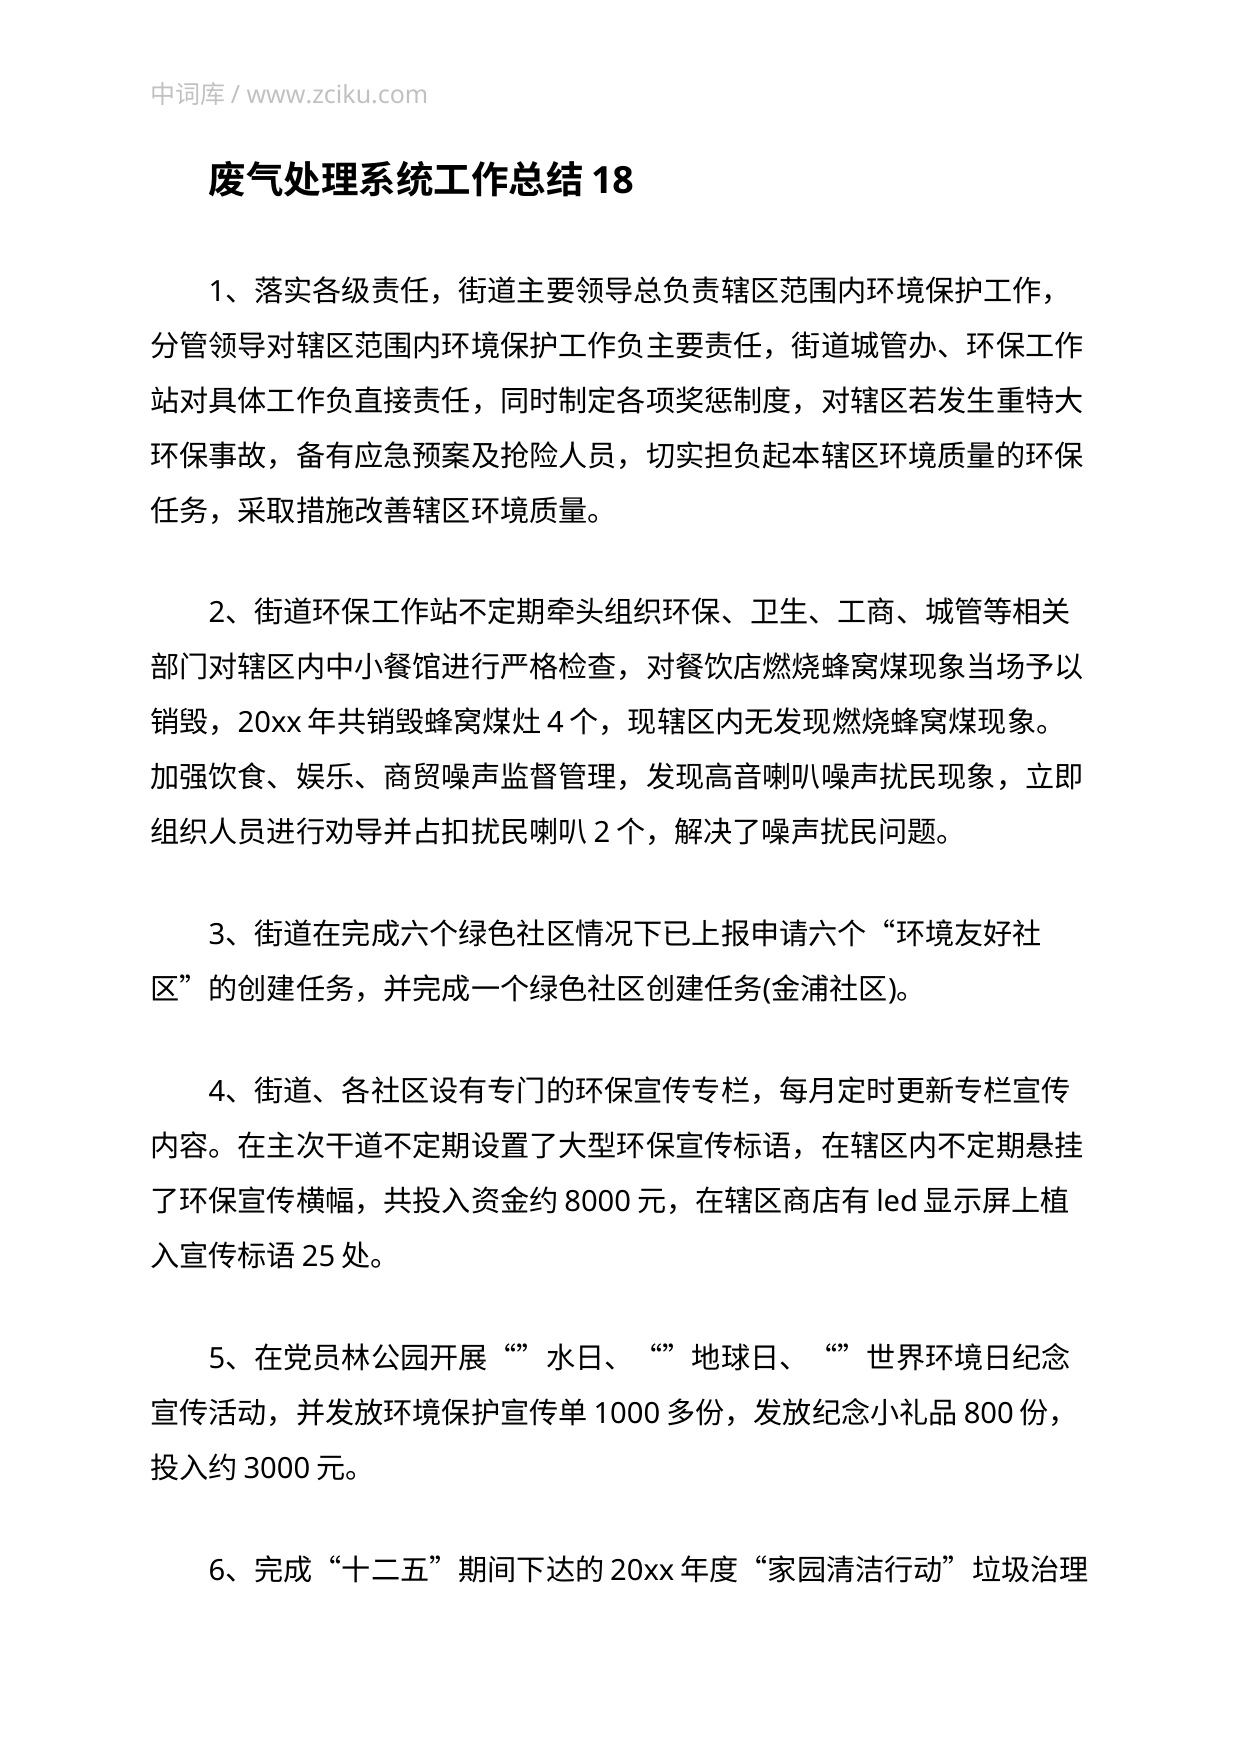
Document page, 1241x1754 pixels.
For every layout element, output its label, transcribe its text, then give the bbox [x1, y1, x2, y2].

text 4、街道、各社区设有专门的环保宣传专栏，每月定时更新专栏宣传内容。在主次干道不定期设置了大型环保宣传标语，在辖区内不定期悬挂了环保宣传横幅，共投入资金约8000元，在辖区商店有led显示屏上植入宣传标语25处。 [150, 1068, 1090, 1275]
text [150, 1547, 1090, 1589]
text 5、在党员林公园开展“”水日、“”地球日、“”世界环境日纪念宣传活动，并发放环境保护宣传单1000多份，发放纪念小礼品800份，投入约3000元。 [150, 1335, 1090, 1487]
text 3、街道在完成六个绿色社区情况下已上报申请六个“环境友好社区”的创建任务，并完成一个绿色社区创建任务(金浦社区)。 [150, 911, 1090, 1008]
text 1、落实各级责任，街道主要领导总负责辖区范围内环境保护工作，分管领导对辖区范围内环境保护工作负主要责任，街道城管办、环保工作站对具体工作负直接责任，同时制定各项奖惩制度，对辖区若发生重特大环保事故，备有应急预案及抢险人员，切实担负起本辖区环境质量的环保任务，采取措施改善辖区环境质量。 [150, 268, 1090, 529]
text 废气处理系统工作总结18 [150, 150, 1090, 204]
text 2、街道环保工作站不定期牵头组织环保、卫生、工商、城管等相关部门对辖区内中小餐馆进行严格检查，对餐饮店燃烧蜂窝煤现象当场予以销毁，20xx年共销毁蜂窝煤灶4个，现辖区内无发现燃烧蜂窝煤现象。加强饮食、娱乐、商贸噪声监督管理，发现高音喇叭噪声扰民现象，立即组织人员进行劝导并占扣扰民喇叭2个，解决了噪声扰民问题。 [150, 589, 1090, 851]
